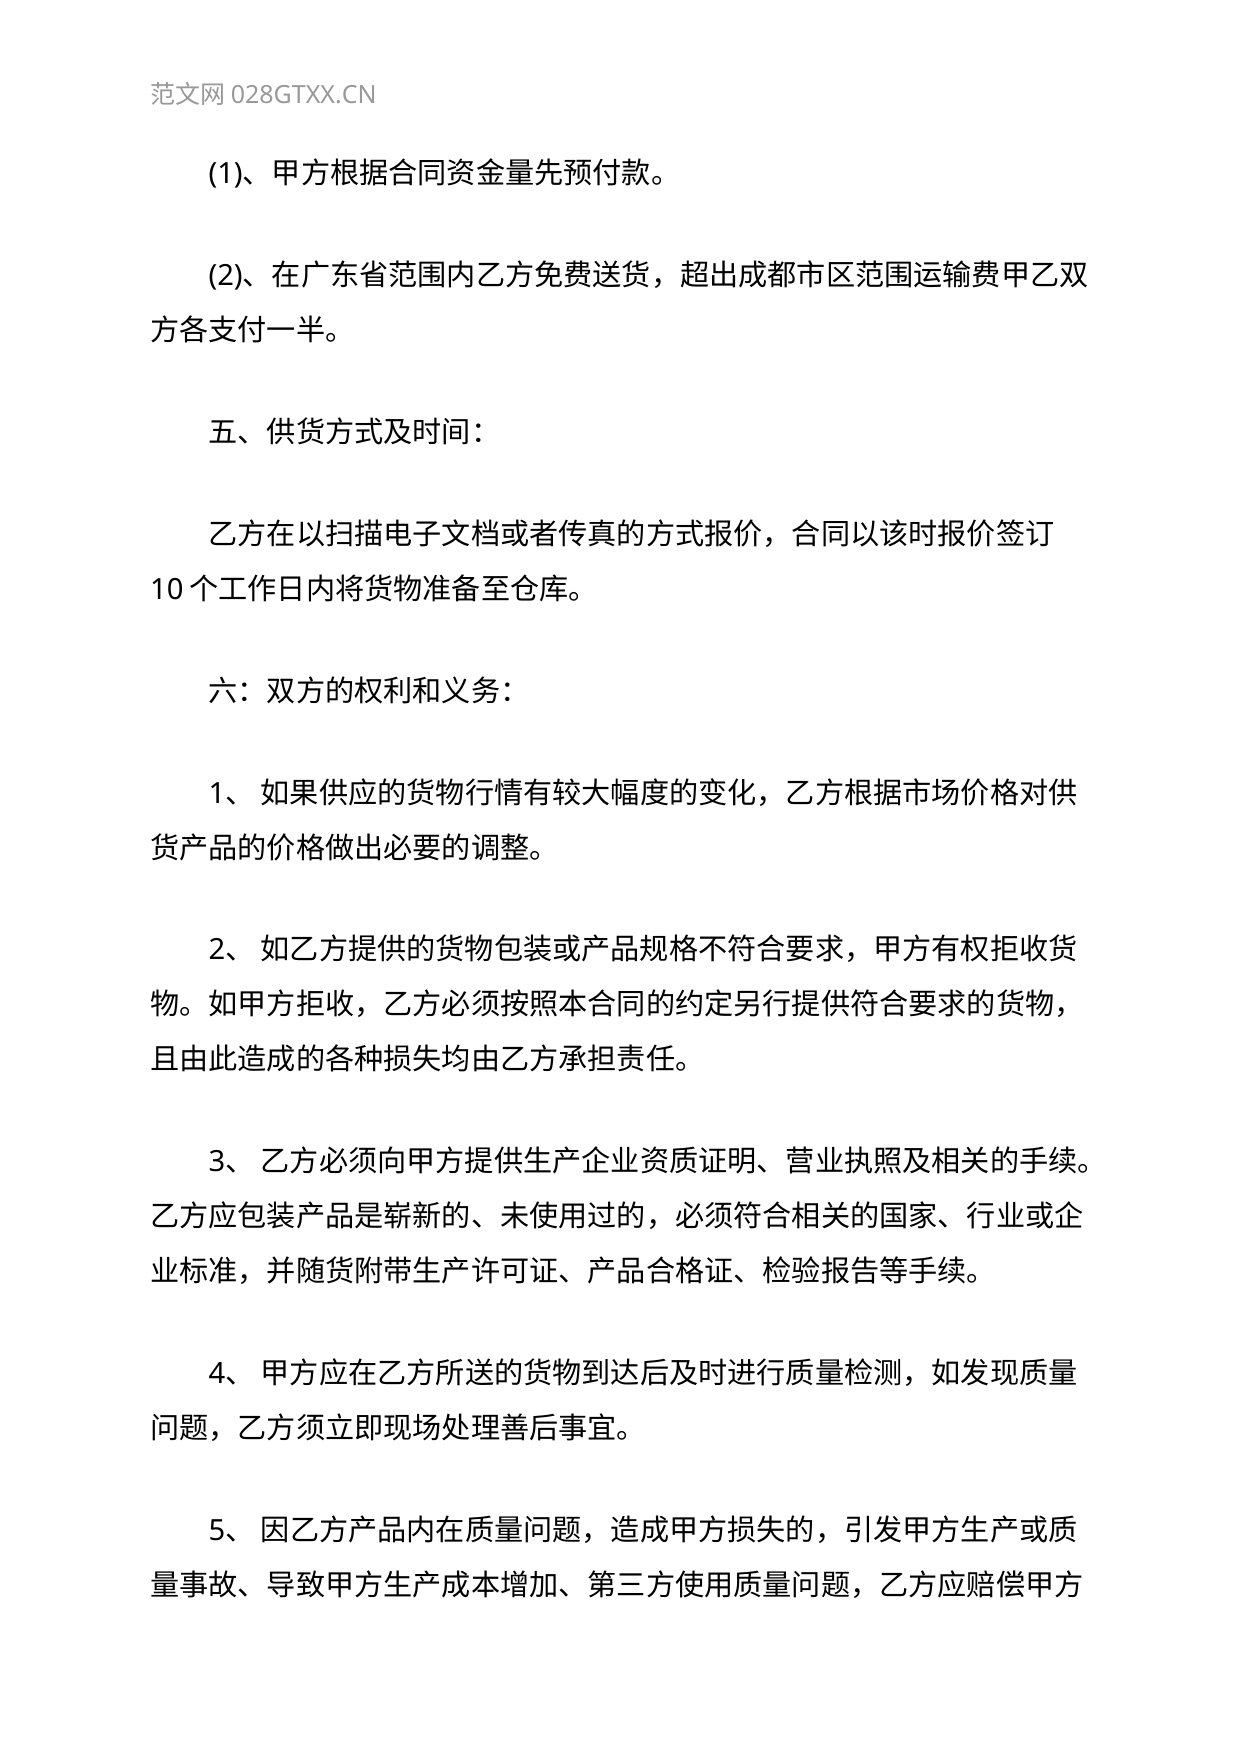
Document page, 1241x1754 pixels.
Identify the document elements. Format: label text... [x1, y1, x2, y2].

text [150, 1506, 1090, 1603]
text 五、供货方式及时间： [150, 409, 1090, 451]
text 2、 如乙方提供的货物包装或产品规格不符合要求，甲方有权拒收货物。如甲方拒收，乙方必须按照本合同的约定另行提供符合要求的货物，且由此造成的各种损失均由乙方承担责任。 [150, 926, 1090, 1078]
text 六：双方的权利和义务： [150, 667, 1090, 710]
text (2)、在广东省范围内乙方免费送货，超出成都市区范围运输费甲乙双方各支付一半。 [150, 252, 1090, 349]
text 1、 如果供应的货物行情有较大幅度的变化，乙方根据市场价格对供货产品的价格做出必要的调整。 [150, 769, 1090, 866]
text (1)、甲方根据合同资金量先预付款。 [150, 150, 1090, 192]
text 4、 甲方应在乙方所送的货物到达后及时进行质量检测，如发现质量问题，乙方须立即现场处理善后事宜。 [150, 1349, 1090, 1447]
text 乙方在以扫描电子文档或者传真的方式报价，合同以该时报价签订10个工作日内将货物准备至仓库。 [150, 511, 1090, 608]
text 3、 乙方必须向甲方提供生产企业资质证明、营业执照及相关的手续。乙方应包装产品是崭新的、未使用过的，必须符合相关的国家、行业或企业标准，并随货附带生产许可证、产品合格证、检验报告等手续。 [150, 1138, 1090, 1290]
